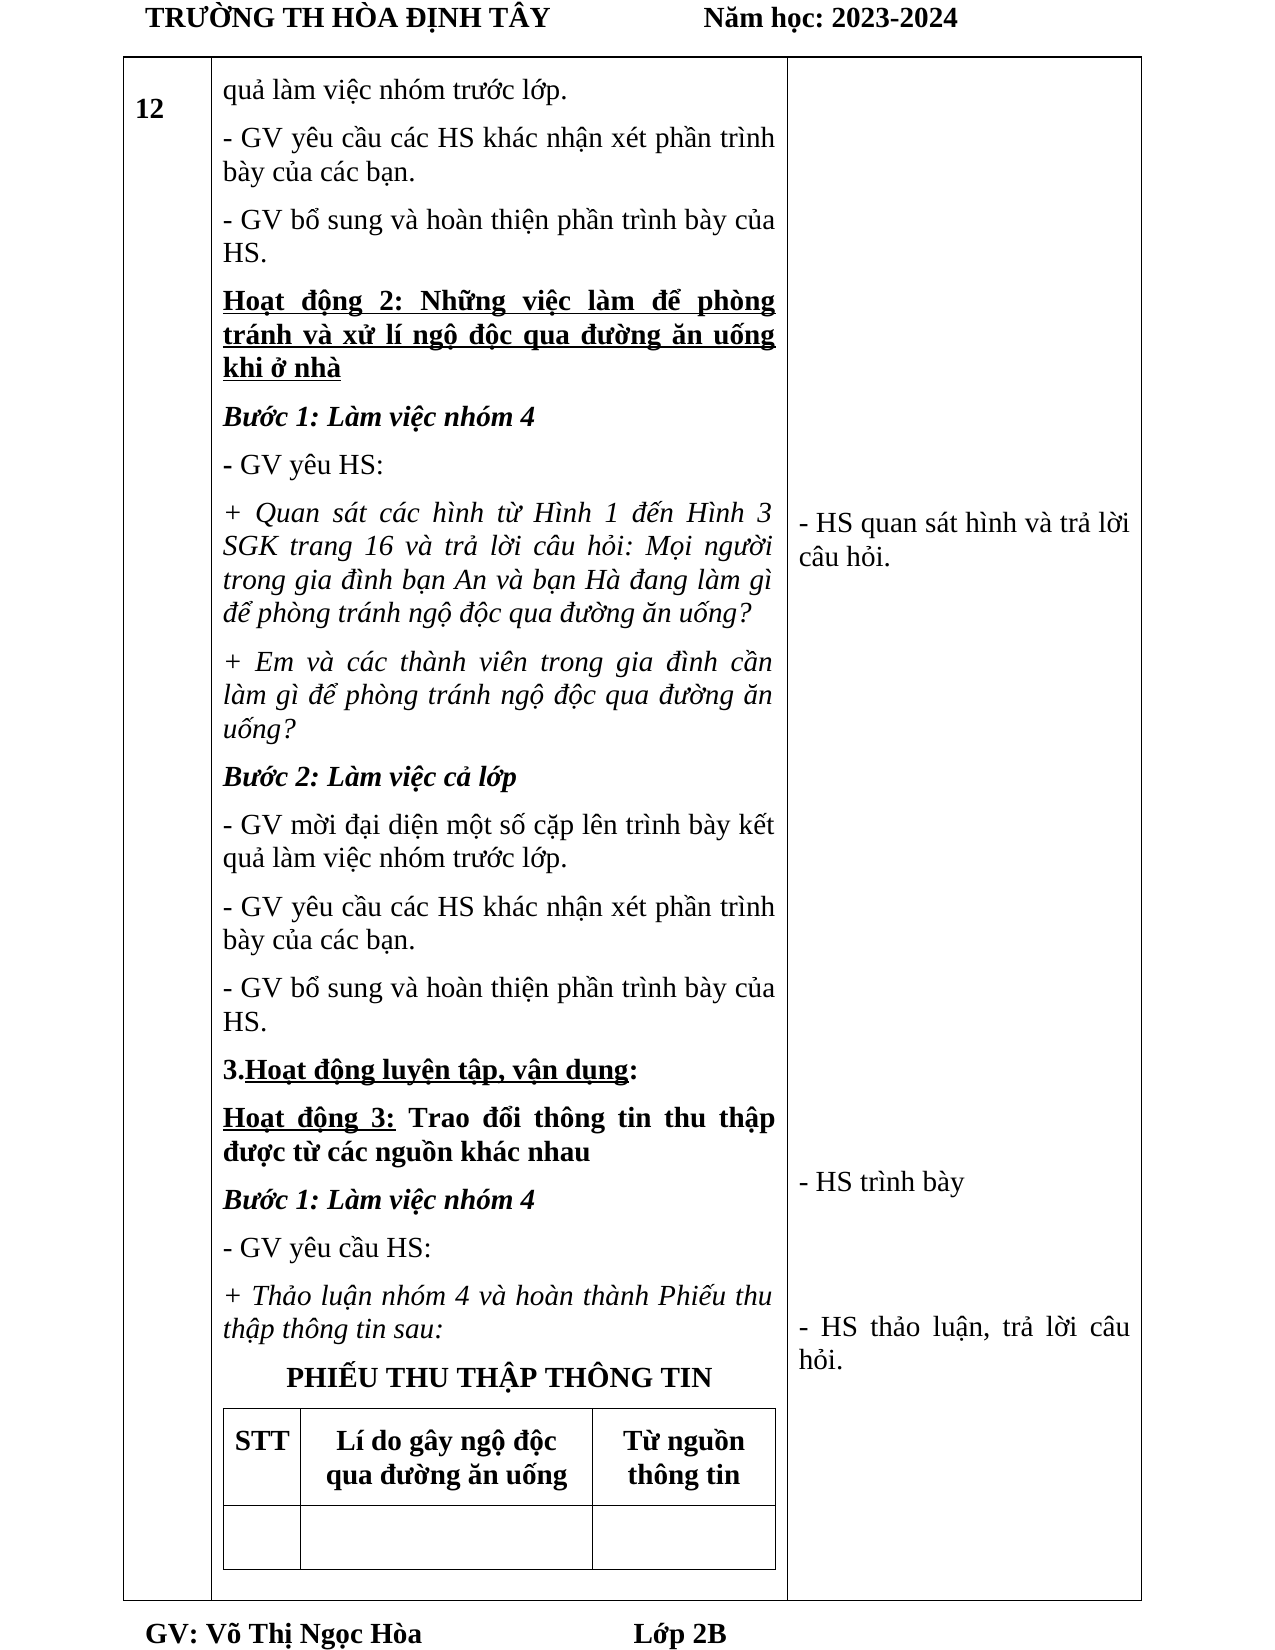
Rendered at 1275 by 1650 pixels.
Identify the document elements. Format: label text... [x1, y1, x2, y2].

table_cell 5 12 15 3 [124, 58, 211, 1600]
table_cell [212, 58, 787, 1600]
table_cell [788, 58, 1141, 1600]
